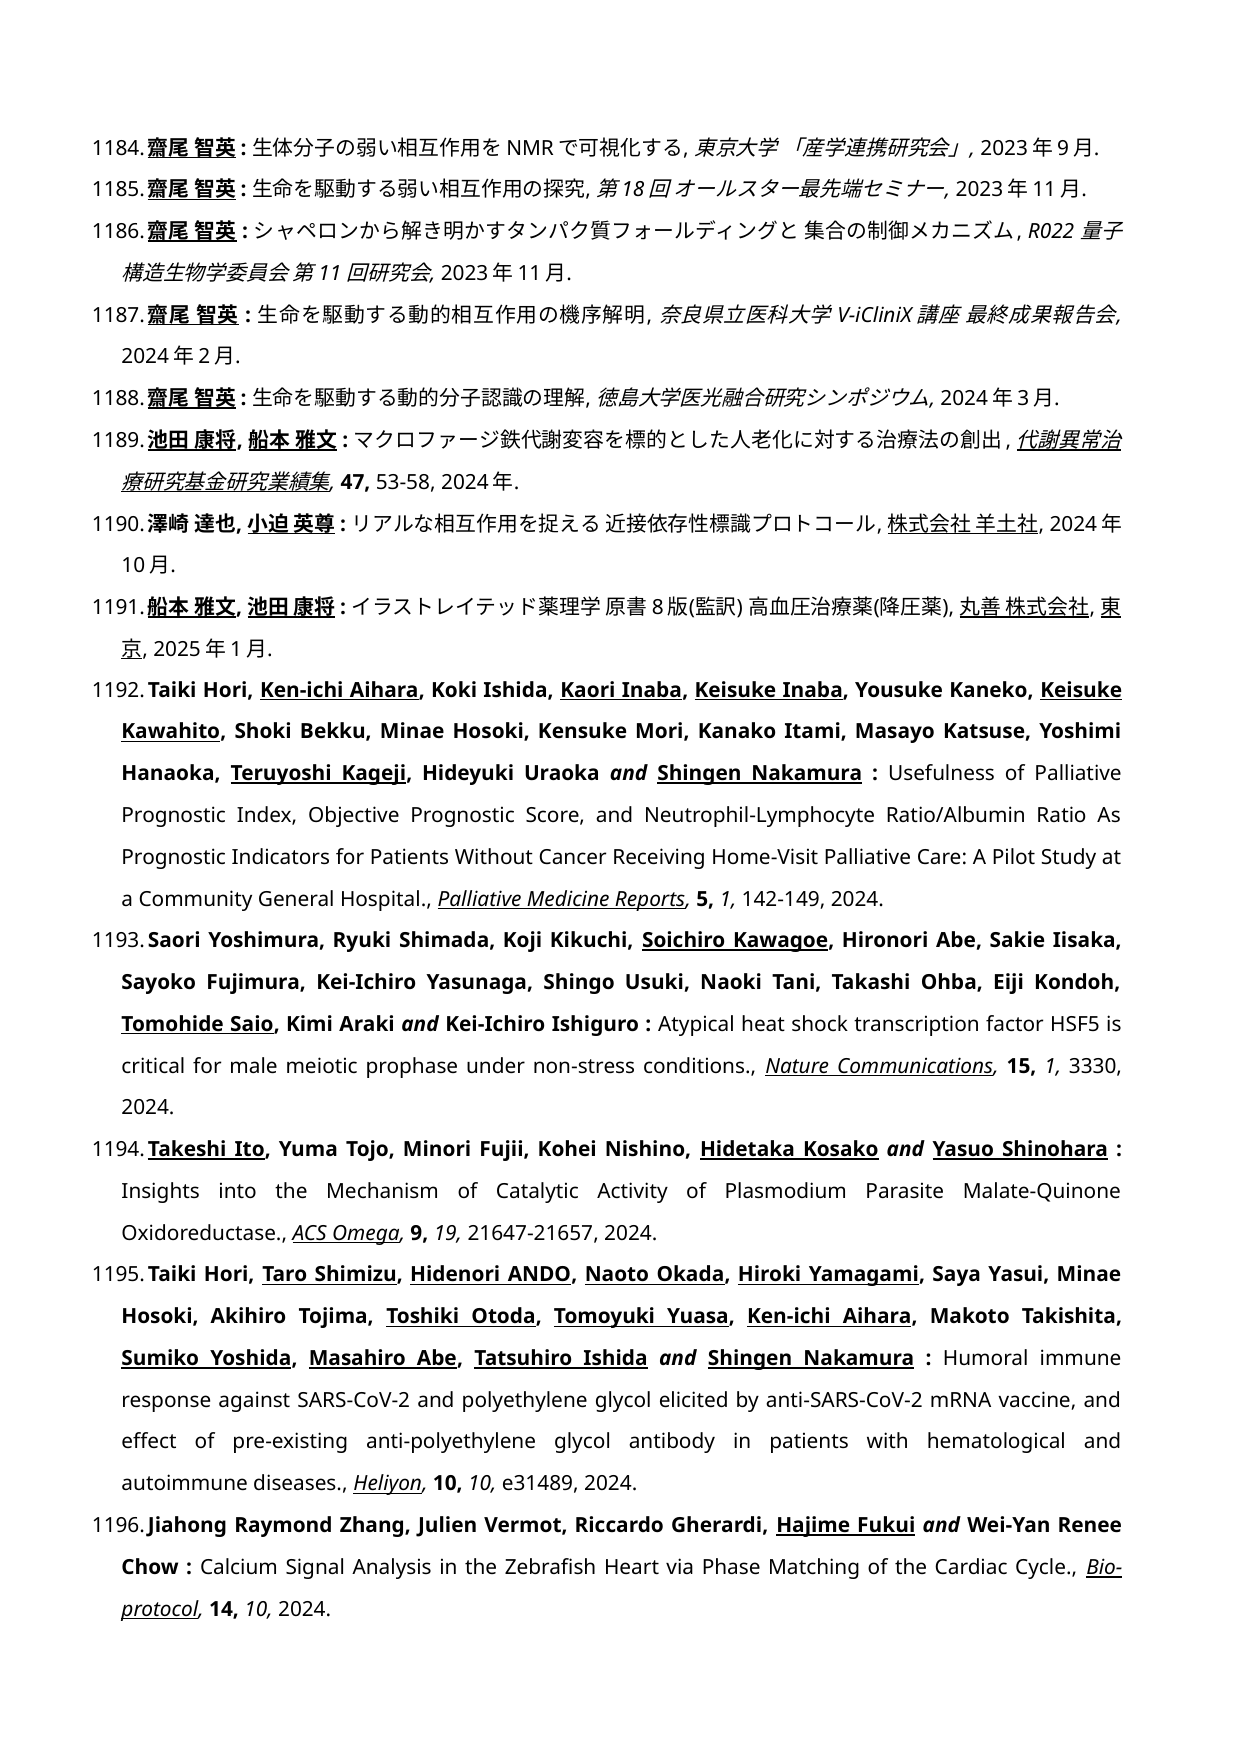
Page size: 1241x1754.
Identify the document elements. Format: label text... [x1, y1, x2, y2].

list Jiahong Raymond Zhang, Julien Vermot, Riccardo Gherardi, Hajime Fukui and Wei-Yan Renee Chow : Calcium Signal Analysis in the Zebrafish Heart via Phase Matching of the Cardiac Cycle., Bio-protocol, 14, 10, 2024. [92, 1503, 1122, 1629]
list 齋尾 智英 : シャペロンから解き明かすタンパク質フォールディングと 集合の制御メカニズム, R022 量子構造生物学委員会 第 11 回研究会, 2023年11月. [92, 209, 1122, 292]
list 齋尾 智英 : 生命を駆動する弱い相互作用の探究, 第18回 オールスター最先端セミナー, 2023年11月. [92, 167, 1122, 209]
list 齋尾 智英 : 生命を駆動する動的分子認識の理解, 徳島大学医光融合研究シンポジウム, 2024年3月. [92, 376, 1122, 417]
list Takeshi Ito, Yuma Tojo, Minori Fujii, Kohei Nishino, Hidetaka Kosako and Yasuo Shinohara : Insights into the Mechanism of Catalytic Activity of Plasmodium Parasite Malate-Quinone Oxidoreductase., ACS Omega, 9, 19, 21647-21657, 2024. [92, 1128, 1122, 1253]
list 池田 康将, 船本 雅文 : マクロファージ鉄代謝変容を標的とした人老化に対する治療法の創出, 代謝異常治療研究基金研究業績集, 47, 53-58, 2024年. [92, 417, 1122, 501]
list Taiki Hori, Ken-ichi Aihara, Koki Ishida, Kaori Inaba, Keisuke Inaba, Yousuke Kaneko, Keisuke Kawahito, Shoki Bekku, Minae Hosoki, Kensuke Mori, Kanako Itami, Masayo Katsuse, Yoshimi Hanaoka, Teruyoshi Kageji, Hideyuki Uraoka and Shingen Nakamura : Usefulness of Palliative Prognostic Index, Objective Prognostic Score, and Neutrophil-Lymphocyte Ratio/Albumin Ratio As Prognostic Indicators for Patients Without Cancer Receiving Home-Visit Palliative Care: A Pilot Study at a Community General Hospital., Palliative Medicine Reports, 5, 1, 142-149, 2024. [92, 668, 1122, 919]
list Taiki Hori, Taro Shimizu, Hidenori ANDO, Naoto Okada, Hiroki Yamagami, Saya Yasui, Minae Hosoki, Akihiro Tojima, Toshiki Otoda, Tomoyuki Yuasa, Ken-ichi Aihara, Makoto Takishita, Sumiko Yoshida, Masahiro Abe, Tatsuhiro Ishida and Shingen Nakamura : Humoral immune response against SARS-CoV-2 and polyethylene glycol elicited by anti-SARS-CoV-2 mRNA vaccine, and effect of pre-existing anti-polyethylene glycol antibody in patients with hematological and autoimmune diseases., Heliyon, 10, 10, e31489, 2024. [92, 1253, 1122, 1503]
list 澤崎 達也, 小迫 英尊 : リアルな相互作用を捉える 近接依存性標識プロトコール, 株式会社 羊土社, 2024年10月. [92, 501, 1122, 584]
list 船本 雅文, 池田 康将 : イラストレイテッド薬理学 原書8版(監訳) 高血圧治療薬(降圧薬), 丸善 株式会社, 東京, 2025年1月. [92, 584, 1122, 668]
list 齋尾 智英 : 生命を駆動する動的相互作用の機序解明, 奈良県立医科大学 V-iCliniX講座 最終成果報告会, 2024年2月. [92, 292, 1122, 376]
list 齋尾 智英 : 生体分子の弱い相互作用をNMRで可視化する, 東京大学 「産学連携研究会」, 2023年9月. [92, 125, 1122, 167]
list Saori Yoshimura, Ryuki Shimada, Koji Kikuchi, Soichiro Kawagoe, Hironori Abe, Sakie Iisaka, Sayoko Fujimura, Kei-Ichiro Yasunaga, Shingo Usuki, Naoki Tani, Takashi Ohba, Eiji Kondoh, Tomohide Saio, Kimi Araki and Kei-Ichiro Ishiguro : Atypical heat shock transcription factor HSF5 is critical for male meiotic prophase under non-stress conditions., Nature Communications, 15, 1, 3330, 2024. [92, 919, 1122, 1128]
